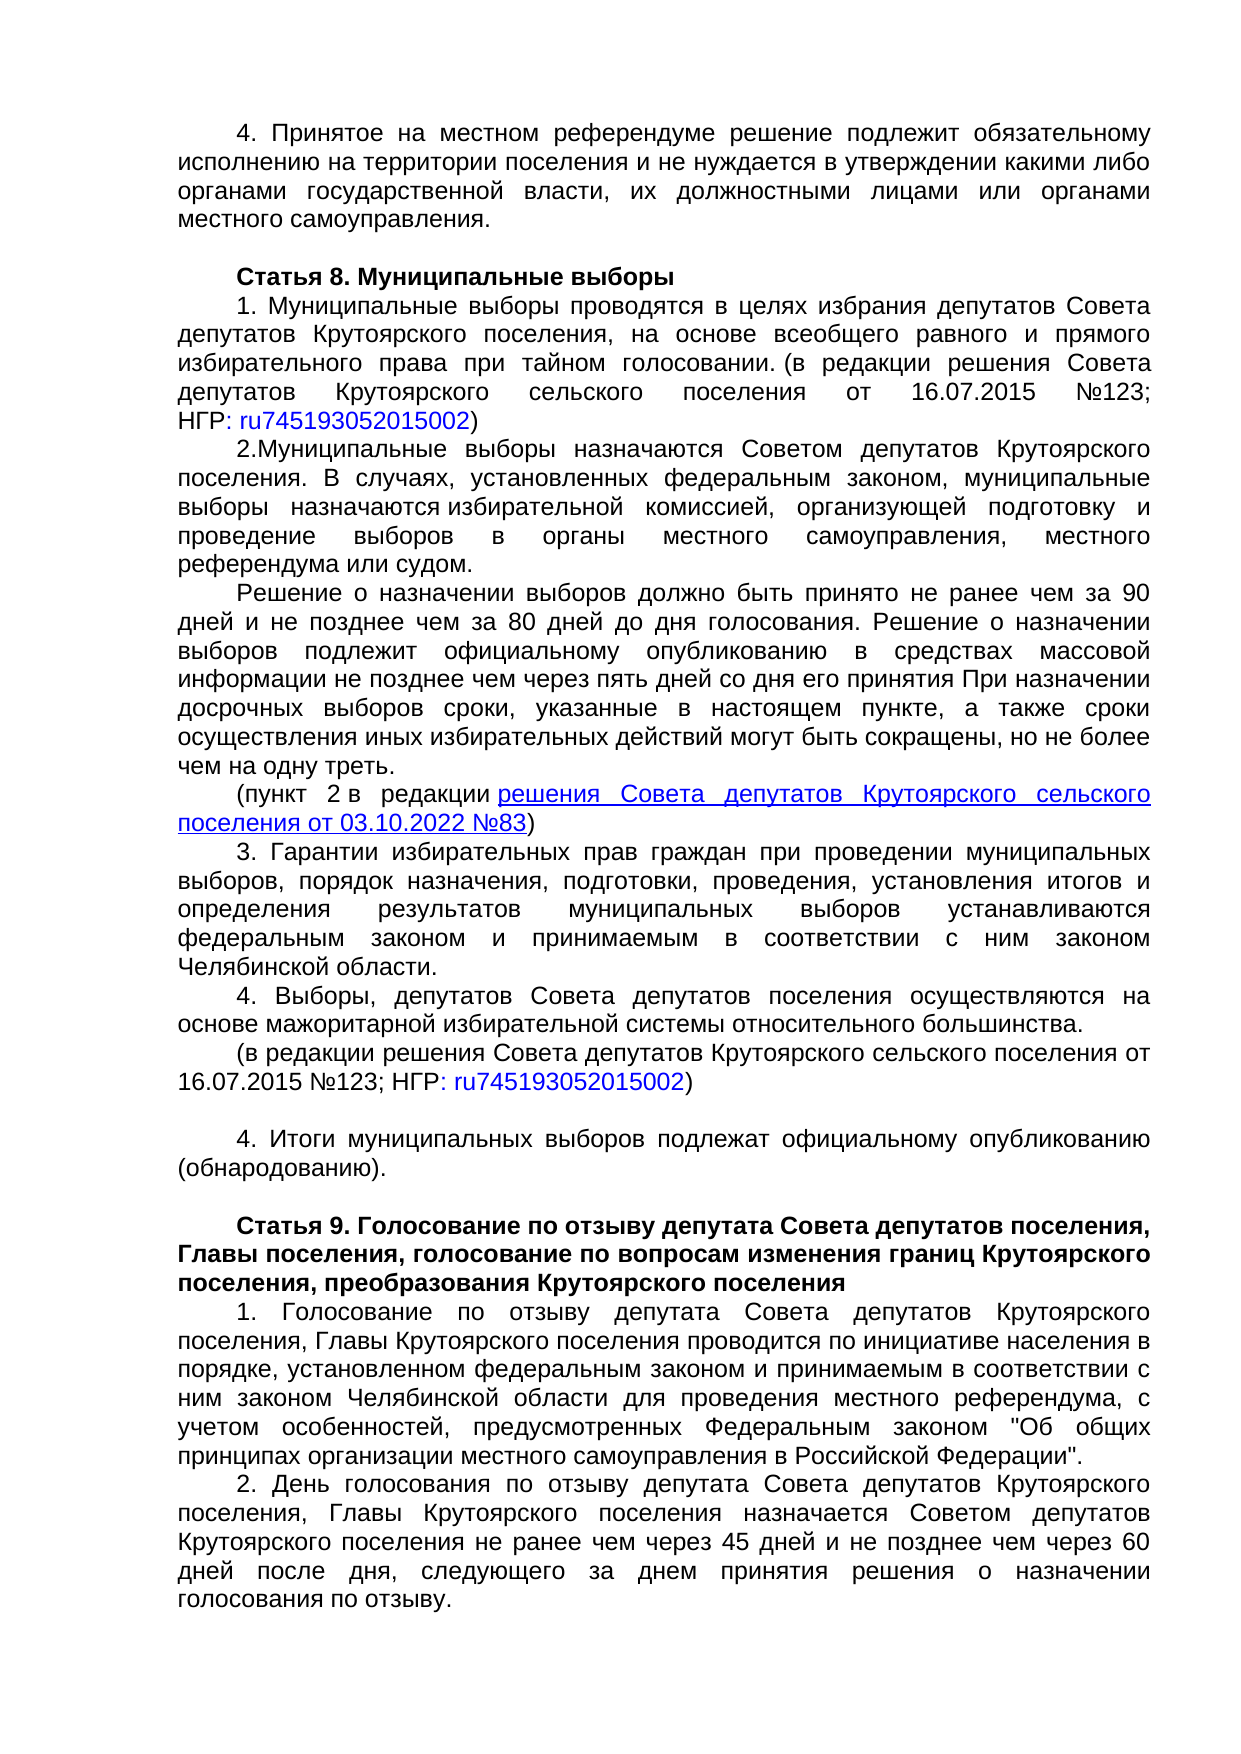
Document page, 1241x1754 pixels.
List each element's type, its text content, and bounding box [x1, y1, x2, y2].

text Статья 9. Голосование по отзыву депутата Совета депутатов поселения, Главы поселения, голосование по вопросам изменения границ Крутоярского поселения, преобразования Крутоярского поселения [177, 1211, 1152, 1297]
text 4. Итоги муниципальных выборов подлежат официальному опубликованию (обнародованию). [177, 1124, 1152, 1182]
text Статья 8. Муниципальные выборы [177, 262, 1152, 291]
text Решение о назначении выборов должно быть принято не ранее чем за 90 дней и не позднее чем за 80 дней до дня голосования. Решение о назначении выборов подлежит официальному опубликованию в средствах массовой информации не позднее чем через пять дней со дня его принятия При назначении досрочных выборов сроки, указанные в настоящем пункте, а также сроки осуществления иных избирательных действий могут быть сокращены, но не более чем на одну треть. [177, 578, 1152, 779]
text 3. Гарантии избирательных прав граждан при проведении муниципальных выборов, порядок назначения, подготовки, проведения, установления итогов и определения результатов муниципальных выборов устанавливаются федеральным законом и принимаемым в соответствии с ним законом Челябинской области. [177, 837, 1152, 981]
text 4. Принятое на местном референдуме решение подлежит обязательному исполнению на территории поселения и не нуждается в утверждении какими либо органами государственной власти, их должностными лицами или органами местного самоуправления. [177, 118, 1152, 233]
text (пункт 2 в редакции решения Совета депутатов Крутоярского сельского поселения от 03.10.2022 №83) [177, 779, 1152, 837]
text 1. Голосование по отзыву депутата Совета депутатов Крутоярского поселения, Главы Крутоярского поселения проводится по инициативе населения в порядке, установленном федеральным законом и принимаемым в соответствии с ним законом Челябинской области для проведения местного референдума, с учетом особенностей, предусмотренных Федеральным законом "Об общих принципах организации местного самоуправления в Российской Федерации". [177, 1297, 1152, 1469]
text 4. Выборы, депутатов Совета депутатов поселения осуществляются на основе мажоритарной избирательной системы относительного большинства. [177, 981, 1152, 1038]
text 2.Муниципальные выборы назначаются Советом депутатов Крутоярского поселения. В случаях, установленных федеральным законом, муниципальные выборы назначаются избирательной комиссией, организующей подготовку и проведение выборов в органы местного самоуправления, местного референдума или судом. [177, 434, 1152, 578]
text (в редакции решения Совета депутатов Крутоярского сельского поселения от 16.07.2015 №123; НГР: ru745193052015002) [177, 1038, 1152, 1096]
text 2. День голосования по отзыву депутата Совета депутатов Крутоярского поселения, Главы Крутоярского поселения назначается Советом депутатов Крутоярского поселения не ранее чем через 45 дней и не позднее чем через 60 дней после дня, следующего за днем принятия решения о назначении голосования по отзыву. [177, 1469, 1152, 1613]
text 1. Муниципальные выборы проводятся в целях избрания депутатов Совета депутатов Крутоярского поселения, на основе всеобщего равного и прямого избирательного права при тайном голосовании. (в редакции решения Совета депутатов Крутоярского сельского поселения от 16.07.2015 №123; НГР: ru745193052015002) [177, 291, 1152, 434]
